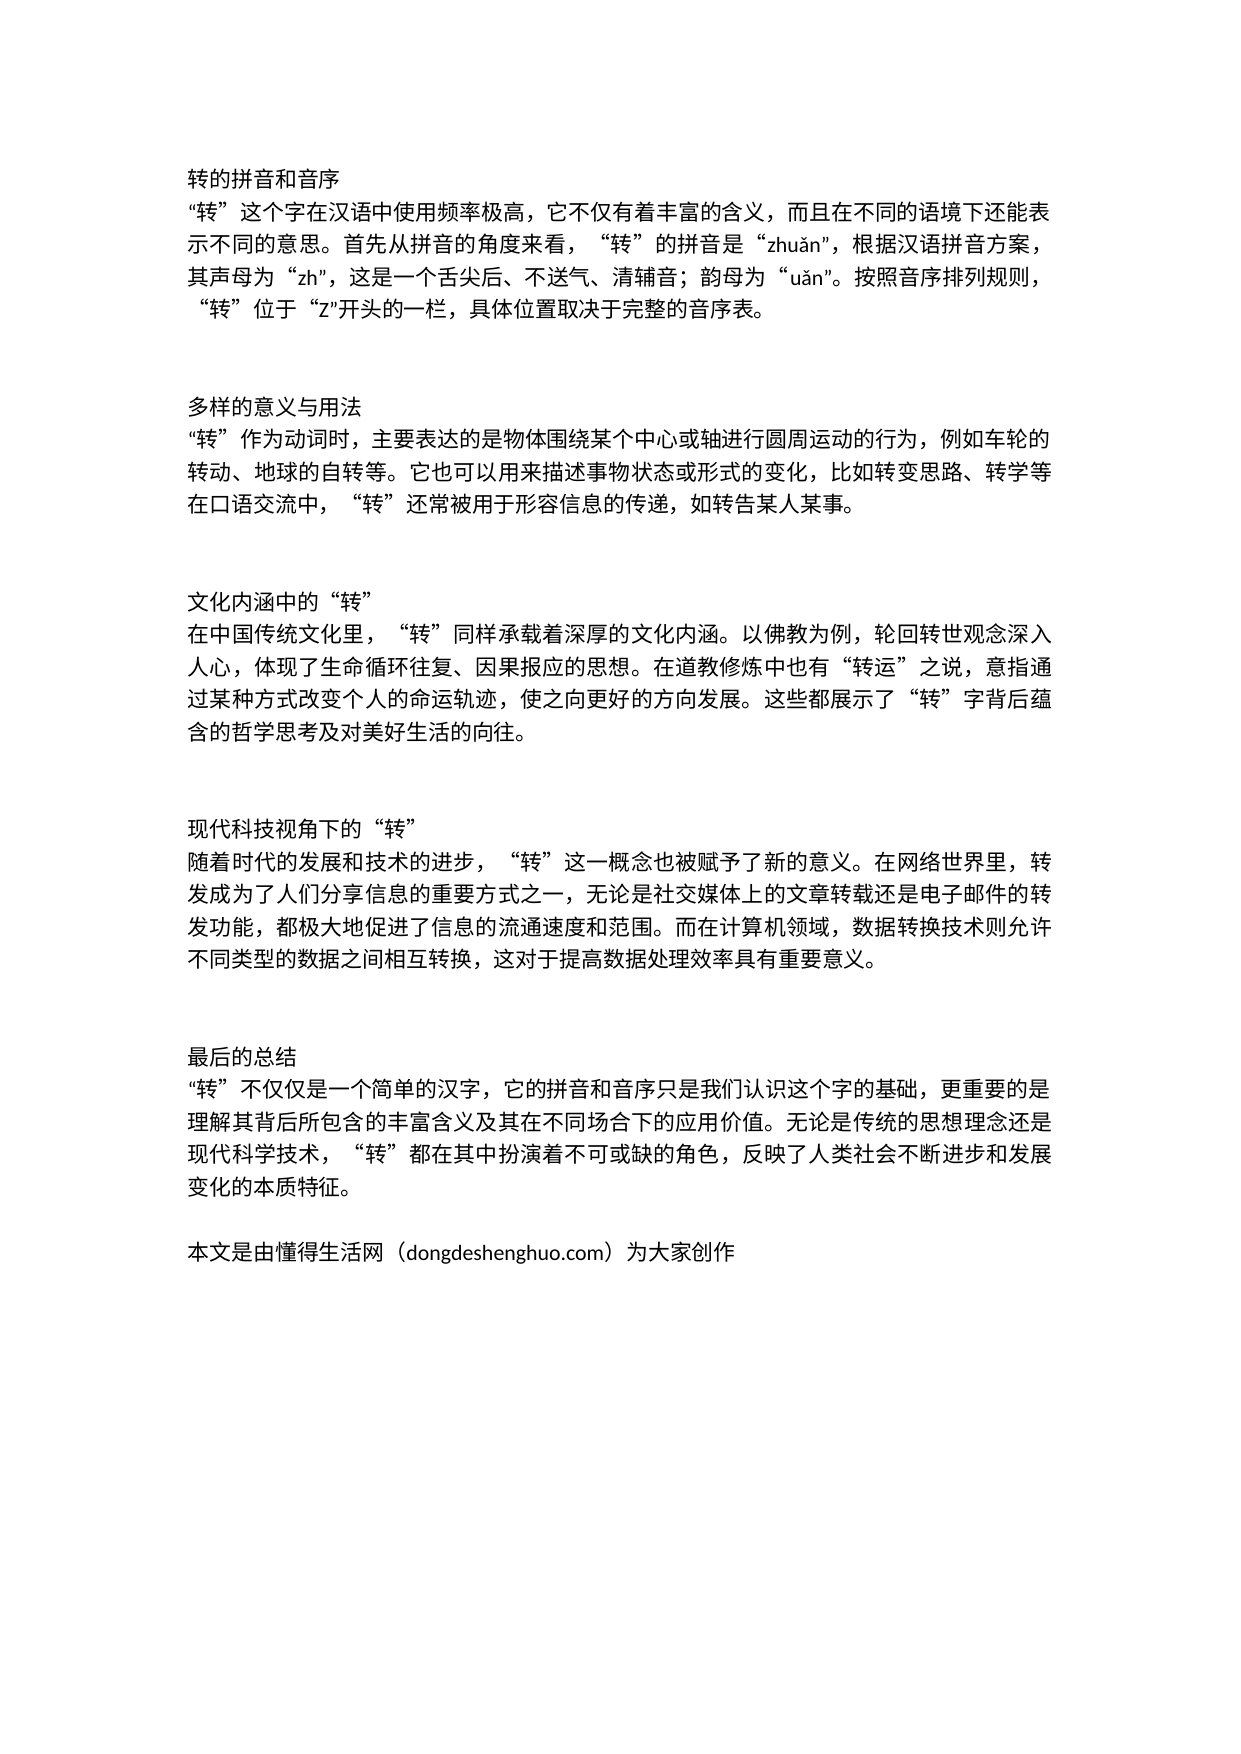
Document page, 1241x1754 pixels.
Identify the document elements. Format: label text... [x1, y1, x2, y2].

text 转的拼音和音序 [187, 162, 1053, 194]
text 随着时代的发展和技术的进步，“转”这一概念也被赋予了新的意义。在网络世界里，转发成为了人们分享信息的重要方式之一，无论是社交媒体上的文章转载还是电子邮件的转发功能，都极大地促进了信息的流通速度和范围。而在计算机领域，数据转换技术则允许不同类型的数据之间相互转换，这对于提高数据处理效率具有重要意义。 [187, 844, 1053, 974]
text 现代科技视角下的“转” [187, 812, 1053, 844]
text 最后的总结 [187, 1039, 1053, 1072]
text 多样的意义与用法 [187, 389, 1053, 422]
text “转”不仅仅是一个简单的汉字，它的拼音和音序只是我们认识这个字的基础，更重要的是理解其背后所包含的丰富含义及其在不同场合下的应用价值。无论是传统的思想理念还是现代科学技术，“转”都在其中扮演着不可或缺的角色，反映了人类社会不断进步和发展变化的本质特征。 [187, 1072, 1053, 1202]
text 文化内涵中的“转” [187, 584, 1053, 617]
text 在中国传统文化里，“转”同样承载着深厚的文化内涵。以佛教为例，轮回转世观念深入人心，体现了生命循环往复、因果报应的思想。在道教修炼中也有“转运”之说，意指通过某种方式改变个人的命运轨迹，使之向更好的方向发展。这些都展示了“转”字背后蕴含的哲学思考及对美好生活的向往。 [187, 617, 1053, 747]
text “转”作为动词时，主要表达的是物体围绕某个中心或轴进行圆周运动的行为，例如车轮的转动、地球的自转等。它也可以用来描述事物状态或形式的变化，比如转变思路、转学等。在口语交流中，“转”还常被用于形容信息的传递，如转告某人某事。 [187, 422, 1053, 519]
text “转”这个字在汉语中使用频率极高，它不仅有着丰富的含义，而且在不同的语境下还能表示不同的意思。首先从拼音的角度来看，“转”的拼音是“zhuǎn”，根据汉语拼音方案，其声母为“zh”，这是一个舌尖后、不送气、清辅音；韵母为“uǎn”。按照音序排列规则，“转”位于“Z”开头的一栏，具体位置取决于完整的音序表。 [187, 194, 1053, 324]
text 本文是由懂得生活网（dongdeshenghuo.com）为大家创作 [187, 1234, 1053, 1267]
